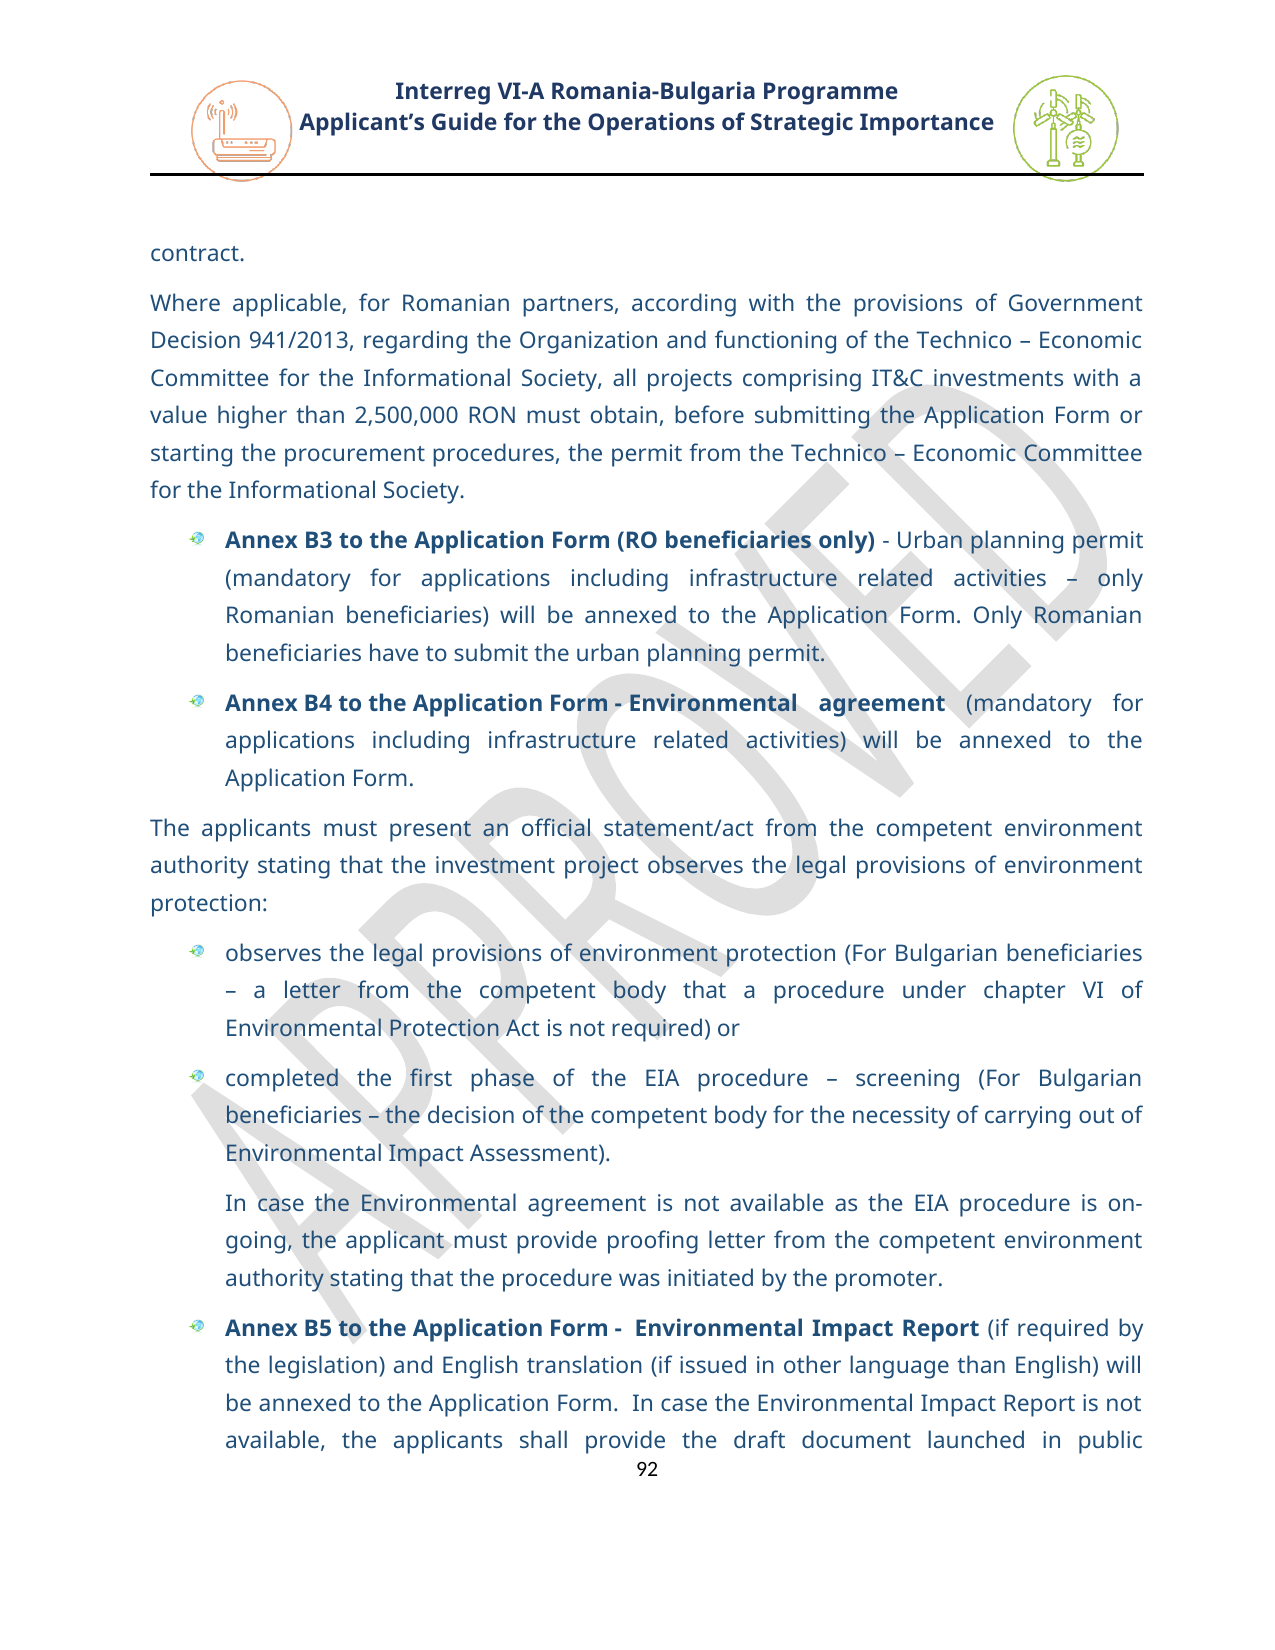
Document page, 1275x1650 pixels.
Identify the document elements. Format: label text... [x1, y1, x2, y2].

text In case the Environmental agreement is not available as the EIA procedure is on-going, the applicant must provide proofing letter from the competent environment authority stating that the procedure was initiated by the promoter. [225, 1186, 1144, 1293]
picture [1012, 176, 1119, 182]
list completed the first phase of the EIA procedure – screening (For Bulgarian beneficiaries – the decision of the competent body for the necessity of carrying out of Environmental Impact Assessment). [187, 1061, 1144, 1168]
list Annex B4 to the Application Form - Environmental agreement (mandatory for applications including infrastructure related activities) will be annexed to the Application Form. [187, 686, 1144, 793]
picture [188, 694, 204, 711]
picture [190, 79, 293, 173]
list observes the legal provisions of environment protection (For Bulgarian beneficiaries – a letter from the competent body that a procedure under chapter VI of Environmental Protection Act is not required) or [187, 936, 1144, 1043]
picture [188, 944, 204, 961]
text The applicants must present an official statement/act from the competent environment authority stating that the investment project observes the legal provisions of environment protection: [150, 811, 1144, 918]
picture [188, 1069, 204, 1086]
picture [190, 176, 293, 182]
picture [188, 1319, 204, 1336]
picture [1012, 75, 1119, 173]
text Where applicable, for Romanian partners, according with the provisions of Government Decision 941/2013, regarding the Organization and functioning of the Technico – Economic Committee for the Informational Society, all projects comprising IT&C investments with a value higher than 2,500,000 RON must obtain, before submitting the Application Form or starting the procurement procedures, the permit from the Technico – Economic Committee for the Informational Society. [150, 286, 1144, 505]
picture [188, 531, 204, 549]
list Annex B3 to the Application Form (RO beneficiaries only) - Urban planning permit (mandatory for applications including infrastructure related activities – only Romanian beneficiaries) will be annexed to the Application Form. Only Romanian beneficiaries have to submit the urban planning permit. [187, 524, 1144, 668]
